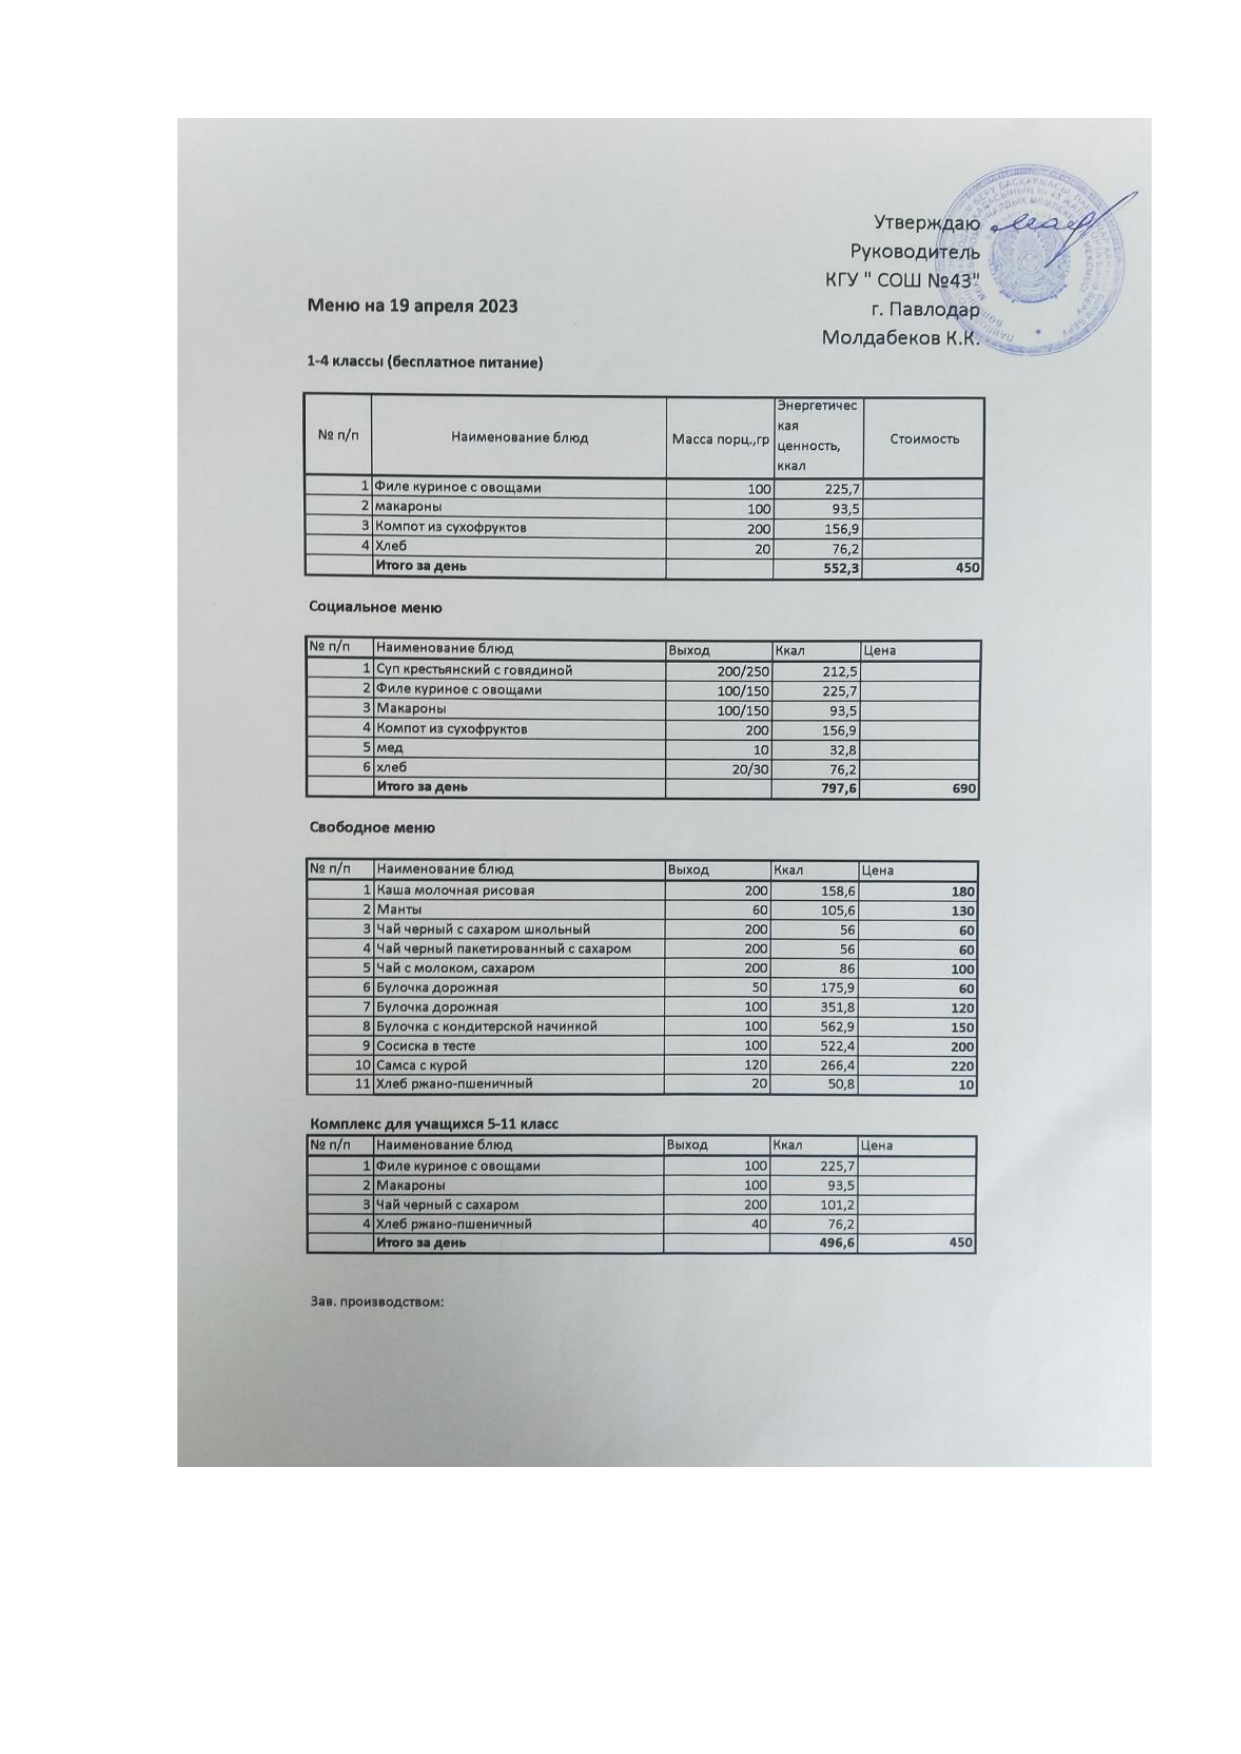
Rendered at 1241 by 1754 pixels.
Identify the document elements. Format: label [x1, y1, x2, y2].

picture [177, 118, 1152, 1467]
